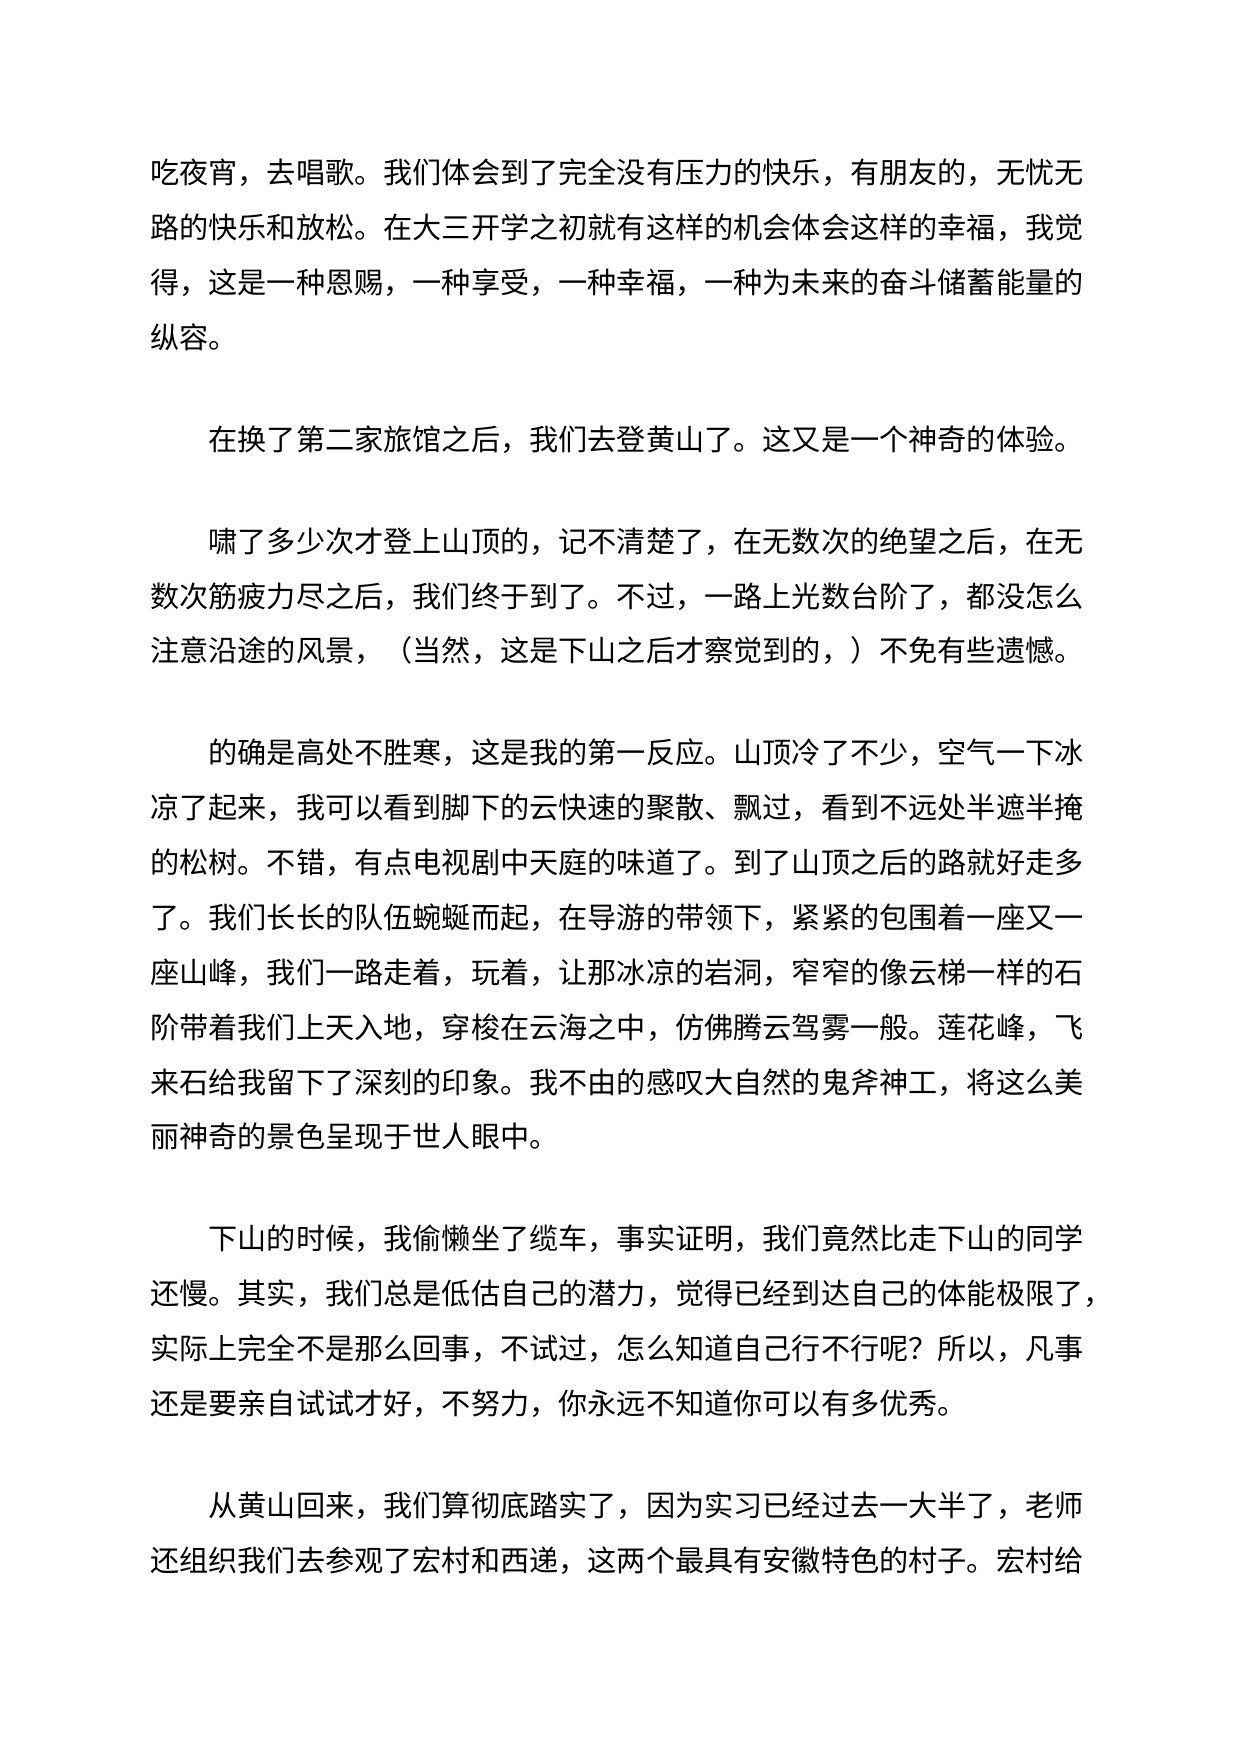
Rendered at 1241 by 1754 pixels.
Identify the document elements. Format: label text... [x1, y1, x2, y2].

text 啸了多少次才登上山顶的，记不清楚了，在无数次的绝望之后，在无数次筋疲力尽之后，我们终于到了。不过，一路上光数台阶了，都没怎么注意沿途的风景，（当然，这是下山之后才察觉到的，）不免有些遗憾。 [150, 518, 1090, 670]
text 的确是高处不胜寒，这是我的第一反应。山顶冷了不少，空气一下冰凉了起来，我可以看到脚下的云快速的聚散、飘过，看到不远处半遮半掩的松树。不错，有点电视剧中天庭的味道了。到了山顶之后的路就好走多了。我们长长的队伍蜿蜒而起，在导游的带领下，紧紧的包围着一座又一座山峰，我们一路走着，玩着，让那冰凉的岩洞，窄窄的像云梯一样的石阶带着我们上天入地，穿梭在云海之中，仿佛腾云驾雾一般。莲花峰，飞来石给我留下了深刻的印象。我不由的感叹大自然的鬼斧神工，将这么美丽神奇的景色呈现于世人眼中。 [150, 730, 1090, 1156]
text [150, 1482, 1090, 1579]
text 下山的时候，我偷懒坐了缆车，事实证明，我们竟然比走下山的同学还慢。其实，我们总是低估自己的潜力，觉得已经到达自己的体能极限了，实际上完全不是那么回事，不试过，怎么知道自己行不行呢？所以，凡事还是要亲自试试才好，不努力，你永远不知道你可以有多优秀。 [150, 1216, 1090, 1423]
text 在换了第二家旅馆之后，我们去登黄山了。这又是一个神奇的体验。 [150, 416, 1090, 459]
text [150, 150, 1090, 357]
